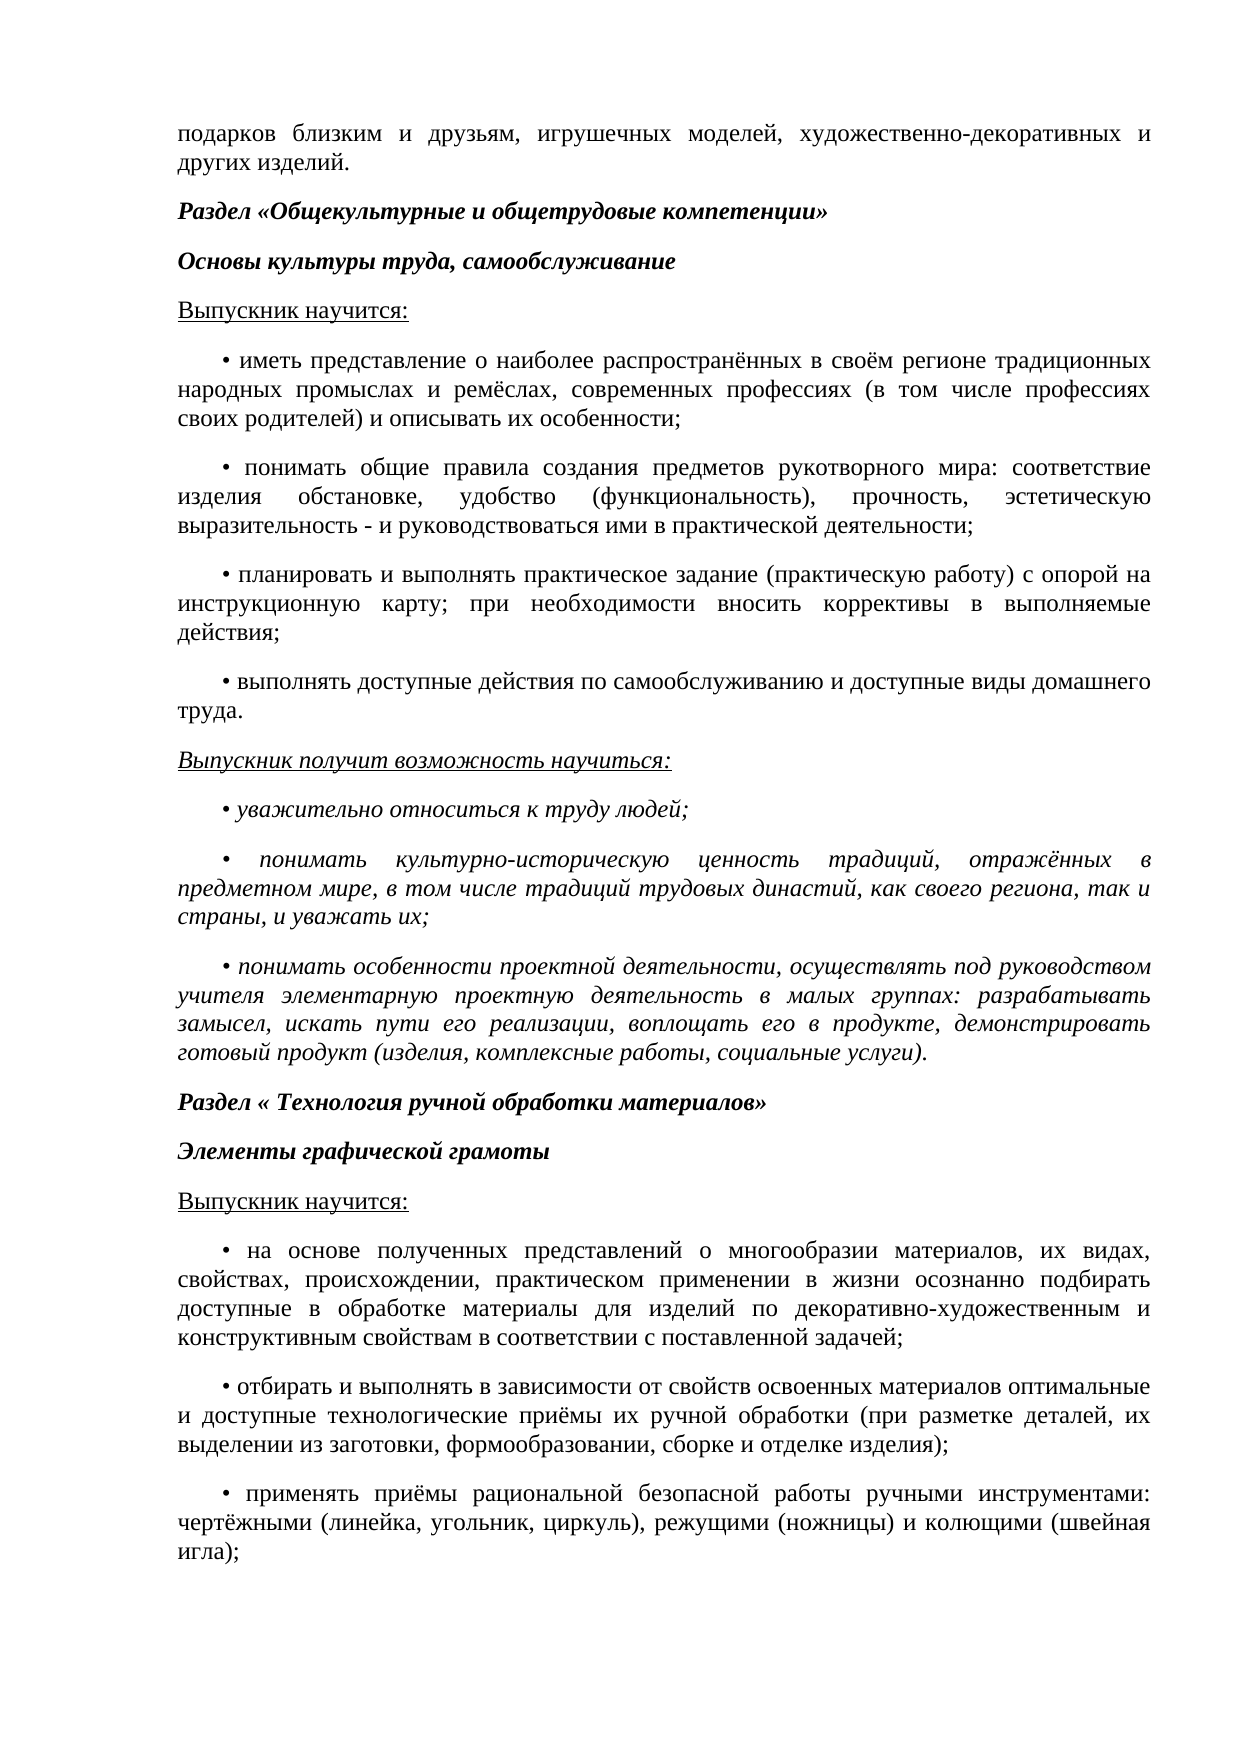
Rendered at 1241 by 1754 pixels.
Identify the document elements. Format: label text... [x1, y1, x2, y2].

text Выпускник получит возможность научиться: [177, 745, 1152, 773]
text • на основе полученных представлений о многообразии материалов, их видах, свойствах, происхождении, практическом применении в жизни осознанно подбирать доступные в обработке материалы для изделий по декоративно-художественным и конструктивным свойствам в соответствии с поставленной задачей; [177, 1236, 1152, 1351]
text • понимать особенности проектной деятельности, осуществлять под руководством учителя элементарную проектную деятельность в малых группах: разрабатывать замысел, искать пути его реализации, воплощать его в продукте, демонстрировать готовый продукт (изделия, комплексные работы, социальные услуги). [177, 951, 1152, 1066]
text Выпускник научится: [177, 1186, 1152, 1215]
text Выпускник научится: [177, 296, 1152, 324]
text Основы культуры труда, самообслуживание [177, 246, 1152, 275]
text • иметь представление о наиболее распространённых в своём регионе традиционных народных промыслах и ремёслах, современных профессиях (в том числе профессиях своих родителей) и описывать их особенности; [177, 345, 1152, 431]
text • выполнять доступные действия по самообслуживанию и доступные виды домашнего труда. [177, 666, 1152, 724]
text • планировать и выполнять практическое задание (практическую работу) с опорой на инструкционную карту; при необходимости вносить коррективы в выполняемые действия; [177, 559, 1152, 646]
text • уважительно относиться к труду людей; [177, 794, 1152, 823]
text Раздел «Общекультурные и общетрудовые компетенции» [177, 196, 1152, 225]
text • понимать культурно-историческую ценность традиций, отражённых в предметном мире, в том числе традиций трудовых династий, как своего региона, так и страны, и уважать их; [177, 844, 1152, 930]
text • отбирать и выполнять в зависимости от свойств освоенных материалов оптимальные и доступные технологические приёмы их ручной обработки (при разметке деталей, их выделении из заготовки, формообразовании, сборке и отделке изделия); [177, 1371, 1152, 1458]
text Элементы графической грамоты [177, 1136, 1152, 1165]
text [177, 118, 1152, 176]
text • применять приёмы рациональной безопасной работы ручными инструментами: чертёжными (линейка, угольник, циркуль), режущими (ножницы) и колющими (швейная игла); [177, 1478, 1152, 1565]
text • понимать общие правила создания предметов рукотворного мира: соответствие изделия обстановке, удобство (функциональность), прочность, эстетическую выразительность - и руководствоваться ими в практической деятельности; [177, 452, 1152, 538]
text Раздел « Технология ручной обработки материалов» [177, 1087, 1152, 1116]
